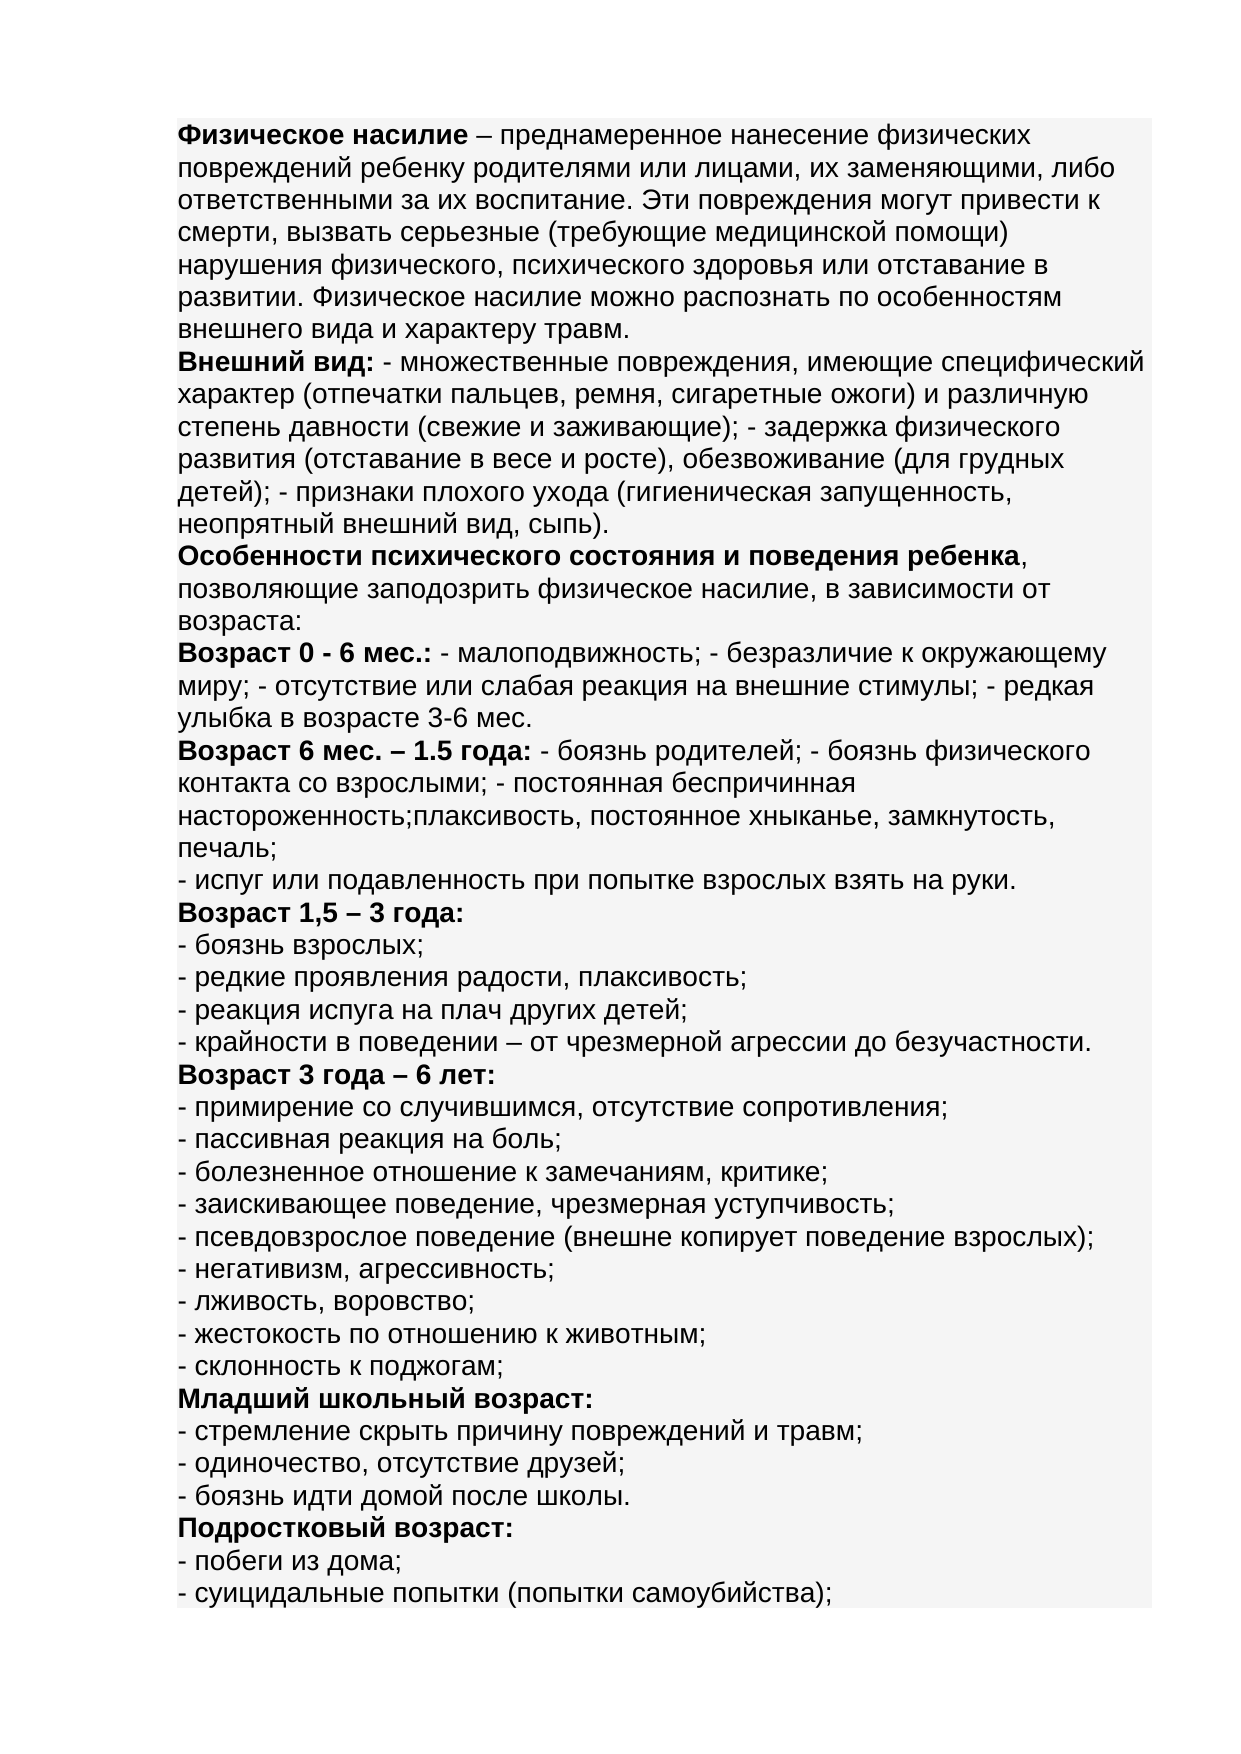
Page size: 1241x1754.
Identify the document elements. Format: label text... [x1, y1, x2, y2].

text Внешний вид: - множественные повреждения, имеющие специфический характер (отпечатки пальцев, ремня, сигаретные ожоги) и различную степень давности (свежие и заживающие); - задержка физического развития (отставание в весе и росте), обезвоживание (для грудных детей); - признаки плохого ухода (гигиеническая запущенность, неопрятный внешний вид, сыпь). [177, 345, 1152, 539]
text Особенности психического состояния и поведения ребенка, позволяющие заподозрить физическое насилие, в зависимости от возраста: [177, 539, 1152, 636]
text Возраст 0 - 6 мес.: - малоподвижность; - безразличие к окружающему миру; - отсутствие или слабая реакция на внешние стимулы; - редкая улыбка в возрасте 3-6 мес. [177, 636, 1152, 734]
text Физическое насилие – преднамеренное нанесение физических повреждений ребенку родителями или лицами, их заменяющими, либо ответственными за их воспитание. Эти повреждения могут привести к смерти, вызвать серьезные (требующие медицинской помощи) нарушения физического, психического здоровья или отставание в развитии. Физическое насилие можно распознать по особенностям внешнего вида и характеру травм. [177, 118, 1152, 345]
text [177, 734, 1152, 1608]
